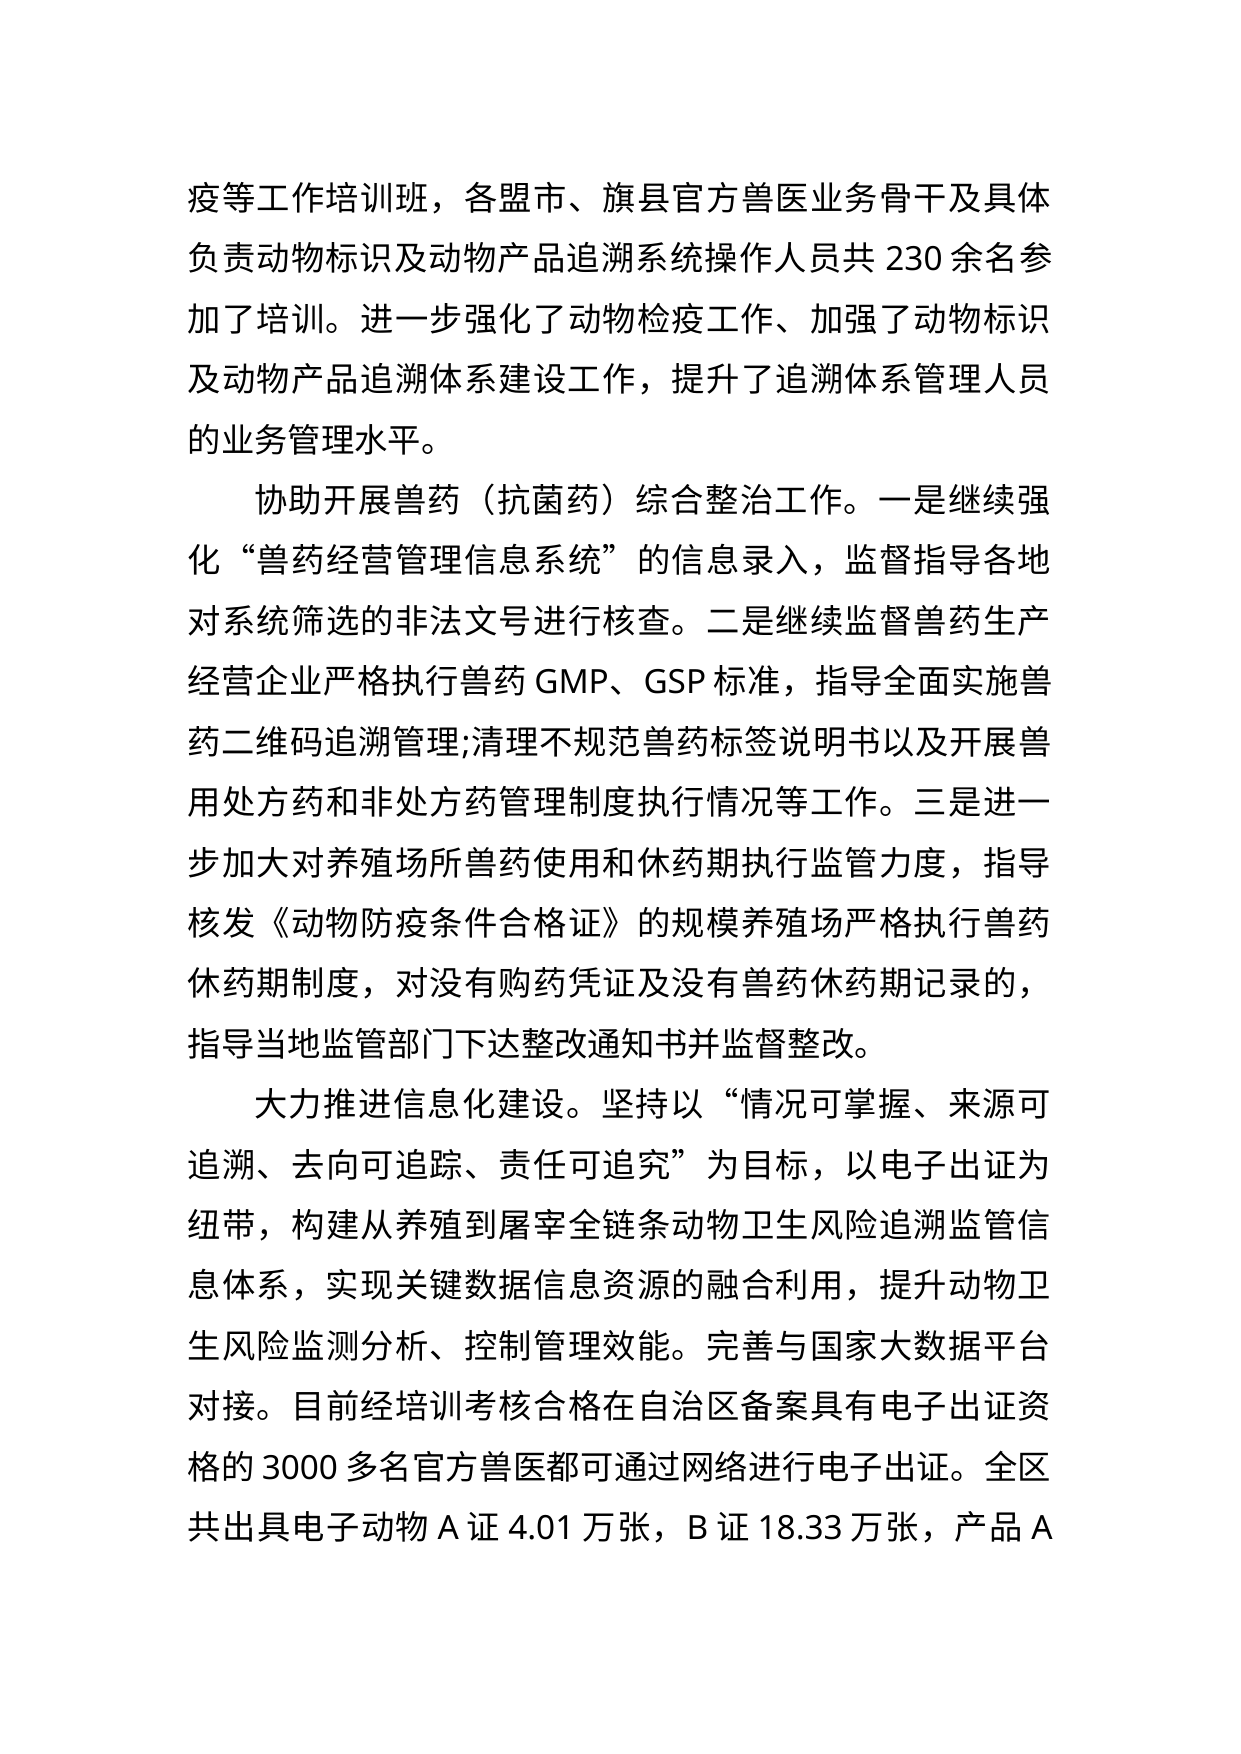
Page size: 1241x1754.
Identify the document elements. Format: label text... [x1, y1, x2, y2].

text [187, 162, 1053, 464]
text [187, 1068, 1053, 1552]
text 协助开展兽药（抗菌药）综合整治工作。一是继续强化“兽药经营管理信息系统”的信息录入，监督指导各地对系统筛选的非法文号进行核查。二是继续监督兽药生产、经营企业严格执行兽药GMP、GSP标准，指导全面实施兽药二维码追溯管理;清理不规范兽药标签说明书以及开展兽用处方药和非处方药管理制度执行情况等工作。三是进一步加大对养殖场所兽药使用和休药期执行监管力度，指导核发《动物防疫条件合格证》的规模养殖场严格执行兽药休药期制度，对没有购药凭证及没有兽药休药期记录的，指导当地监管部门下达整改通知书并监督整改。 [187, 464, 1053, 1068]
